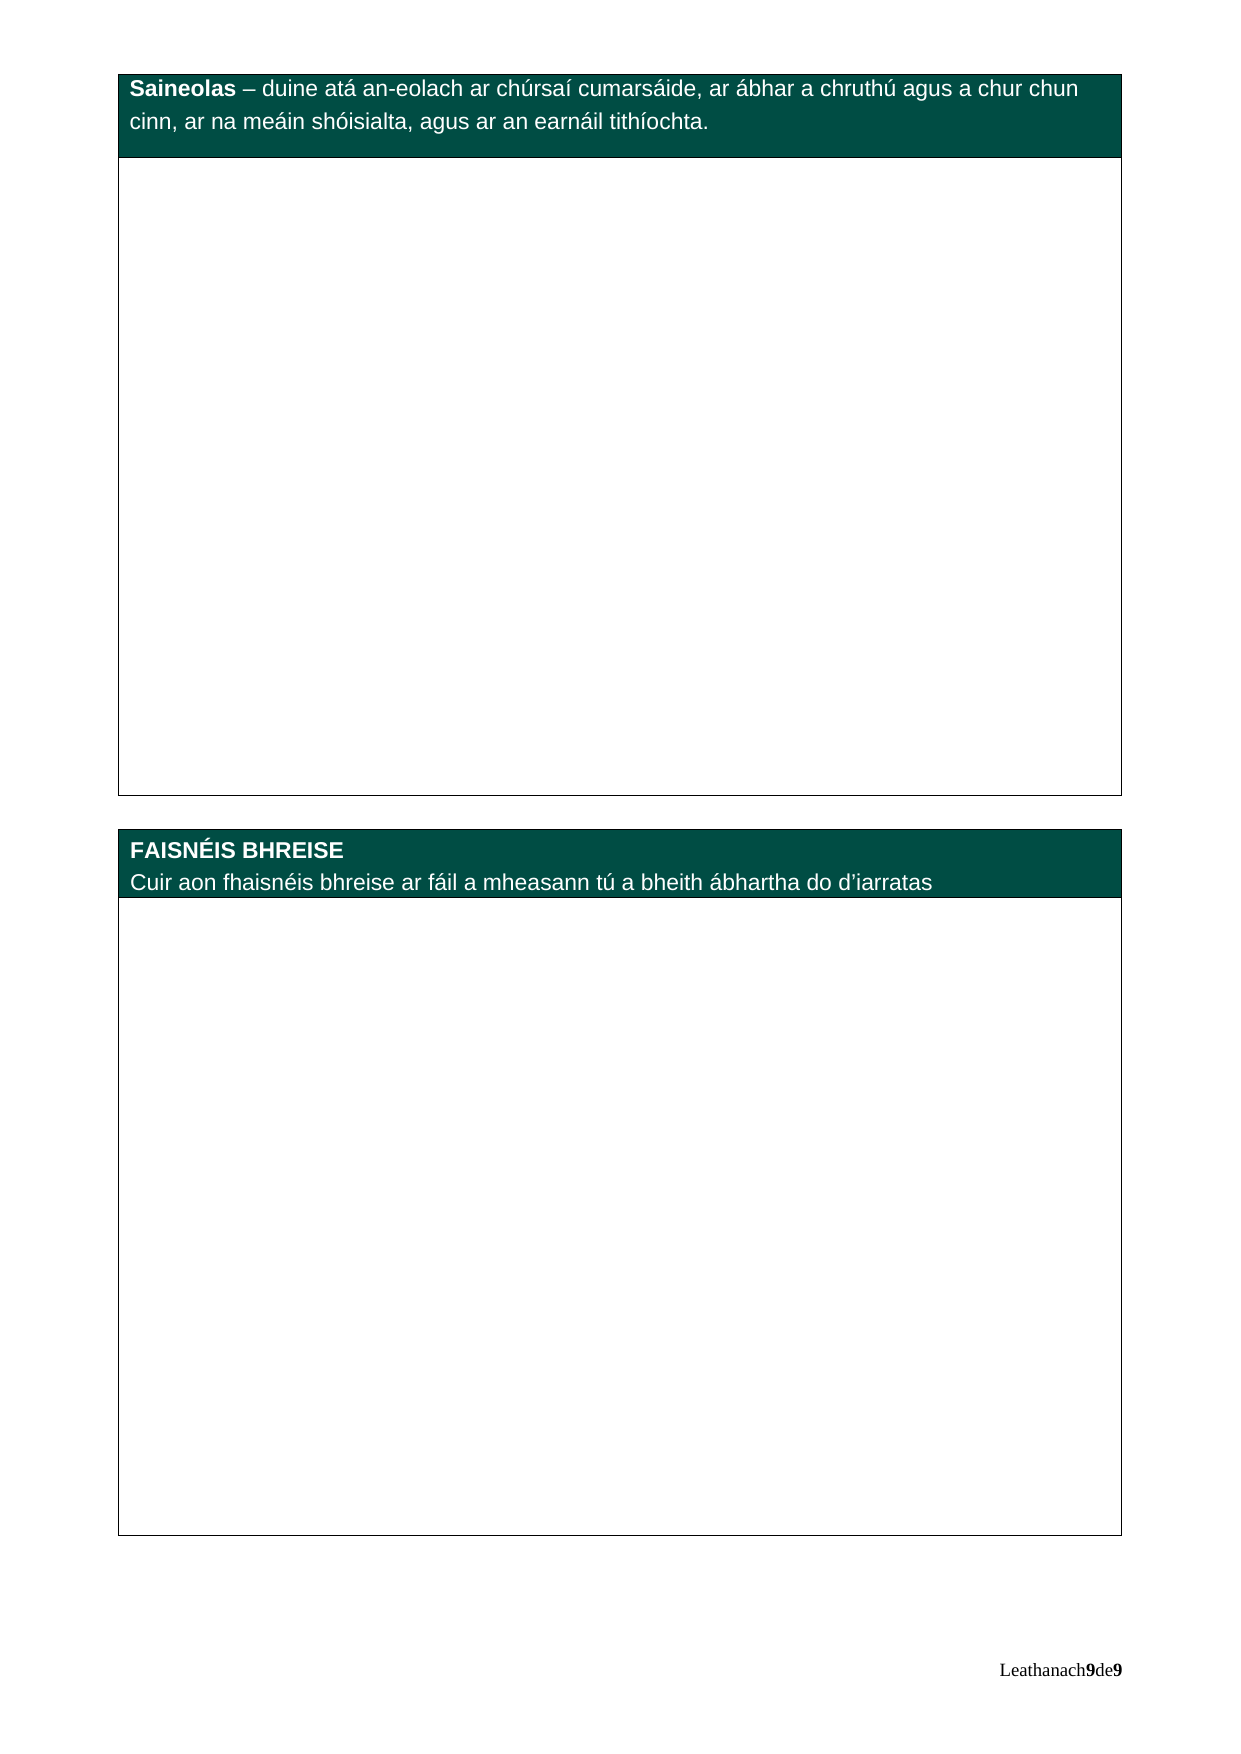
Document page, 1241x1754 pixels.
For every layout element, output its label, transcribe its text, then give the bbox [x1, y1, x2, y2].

table_cell [119, 158, 1121, 795]
table_header Saineolas – duine atá an-eolach ar chúrsaí cumarsáide, ar ábhar a chruthú agus a chur chun cinn, ar na meáin shóisialta, agus ar an earnáil tithíochta. [119, 75, 1121, 157]
table_header FAISNÉIS BHREISE Cuir aon fhaisnéis bhreise ar fáil a mheasann tú a bheith ábhartha do d’iarratas [119, 830, 1121, 897]
table_cell [119, 898, 1121, 1535]
